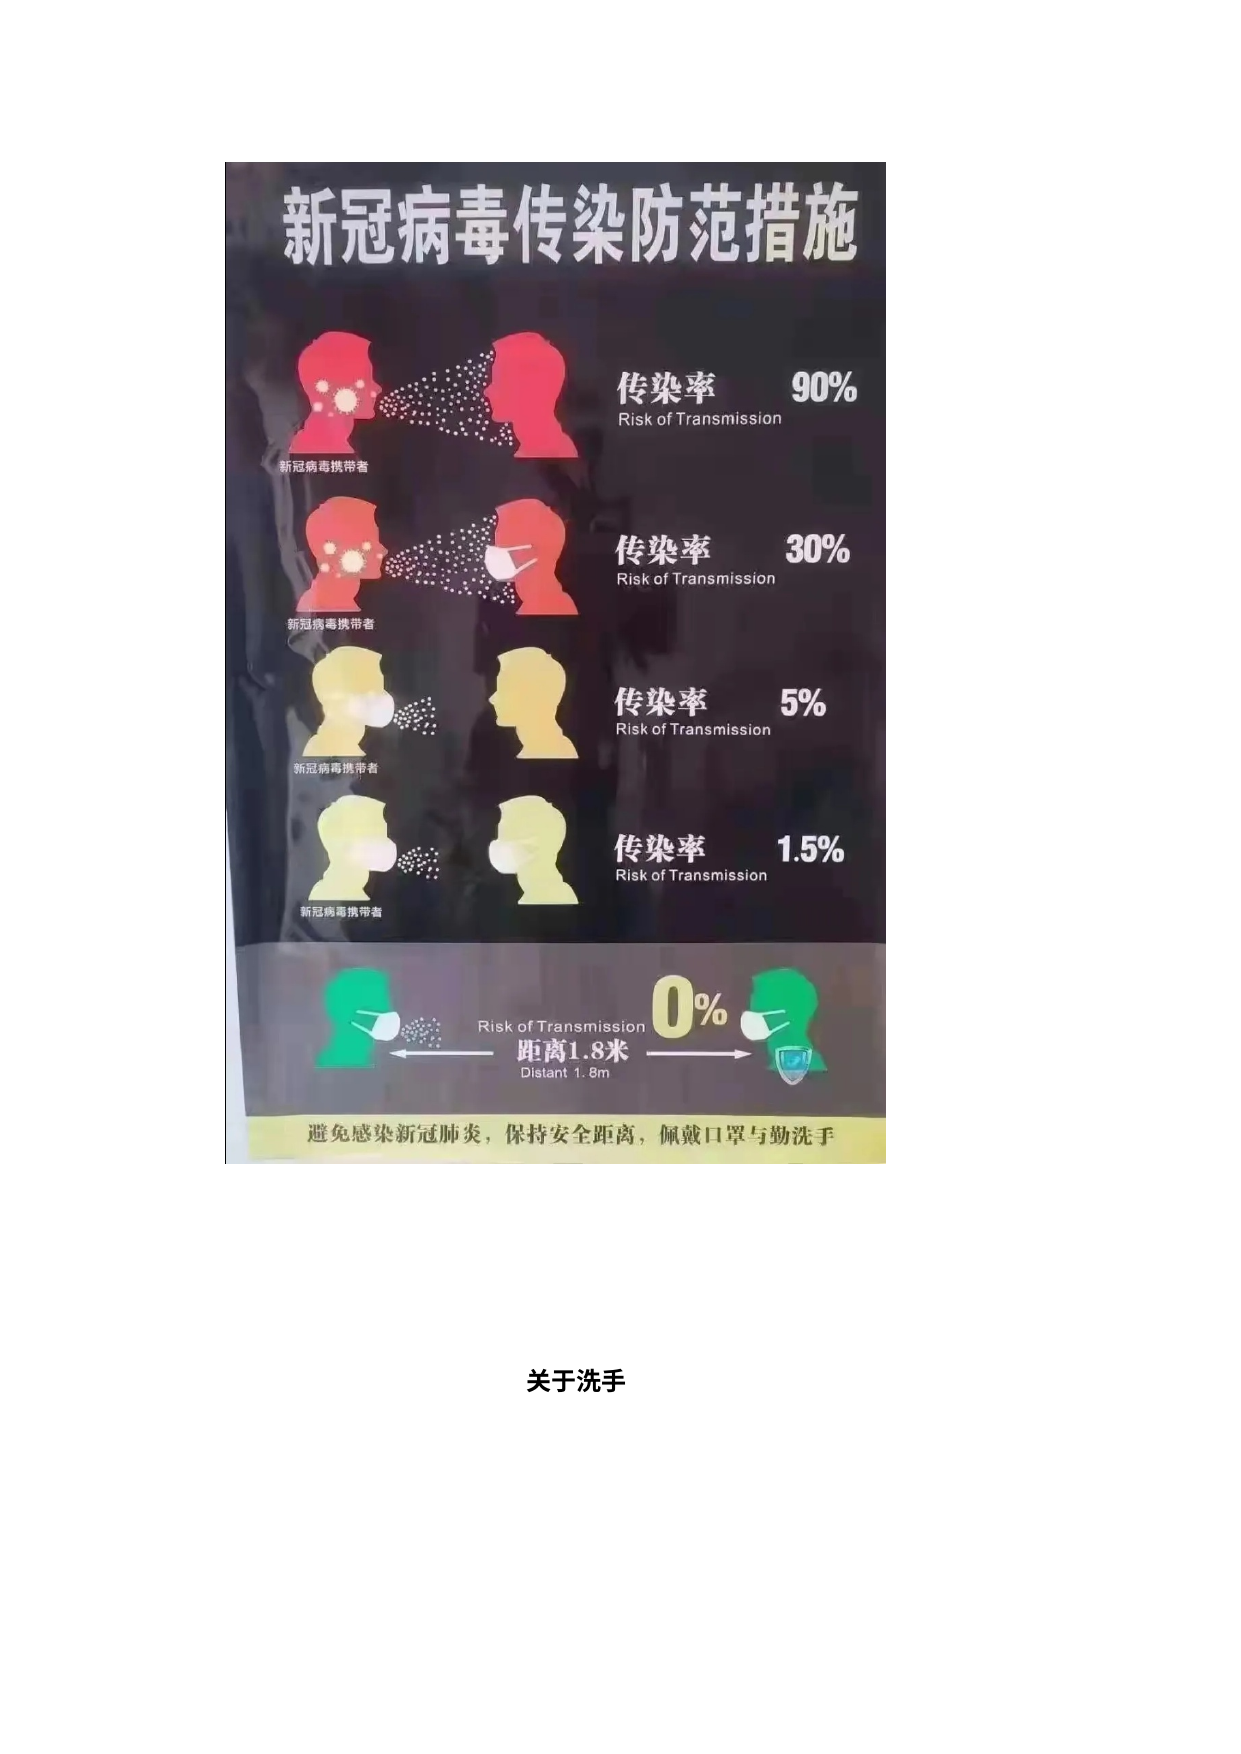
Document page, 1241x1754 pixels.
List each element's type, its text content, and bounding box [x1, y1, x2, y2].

picture [225, 162, 886, 1164]
text 关于洗手 [187, 1347, 1053, 1412]
